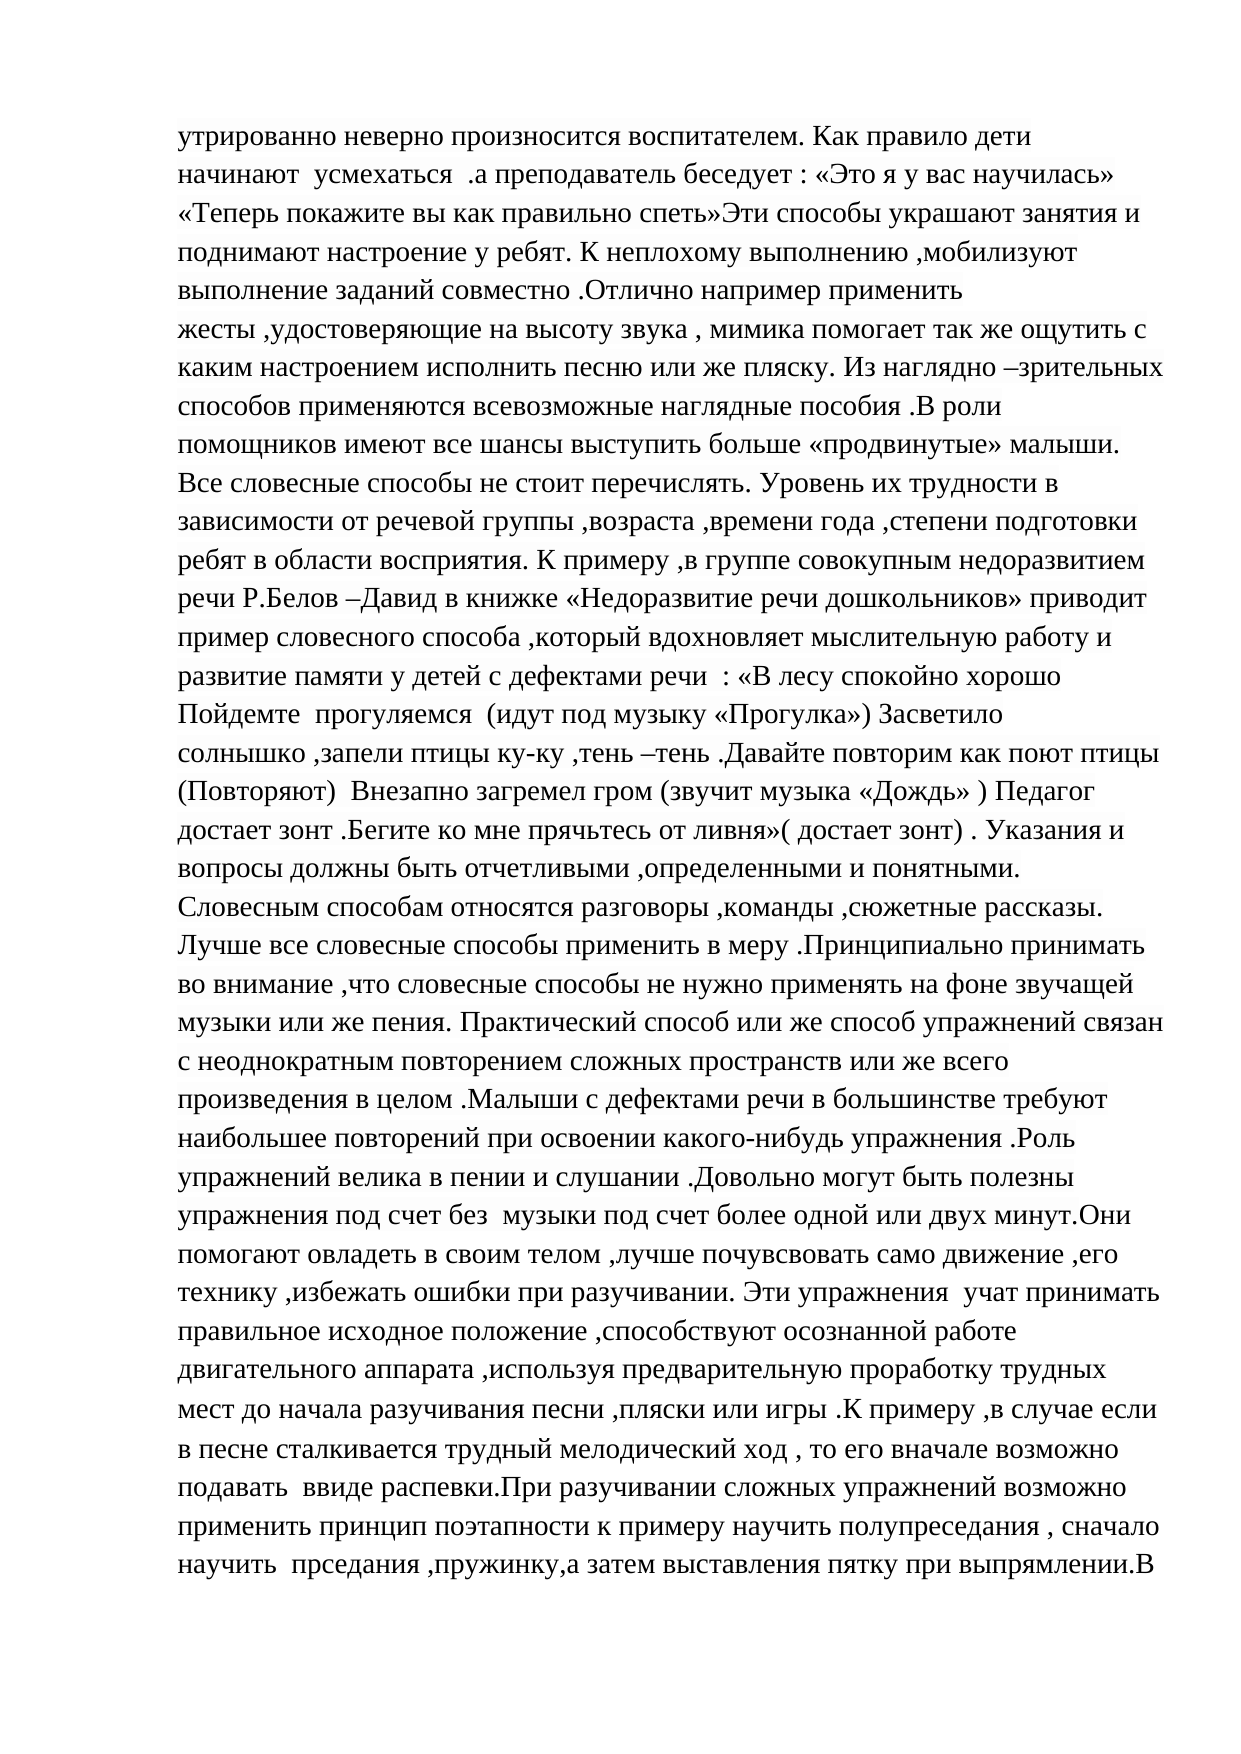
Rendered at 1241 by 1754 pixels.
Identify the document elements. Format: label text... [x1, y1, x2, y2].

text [177, 1038, 1164, 1580]
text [177, 118, 1164, 349]
